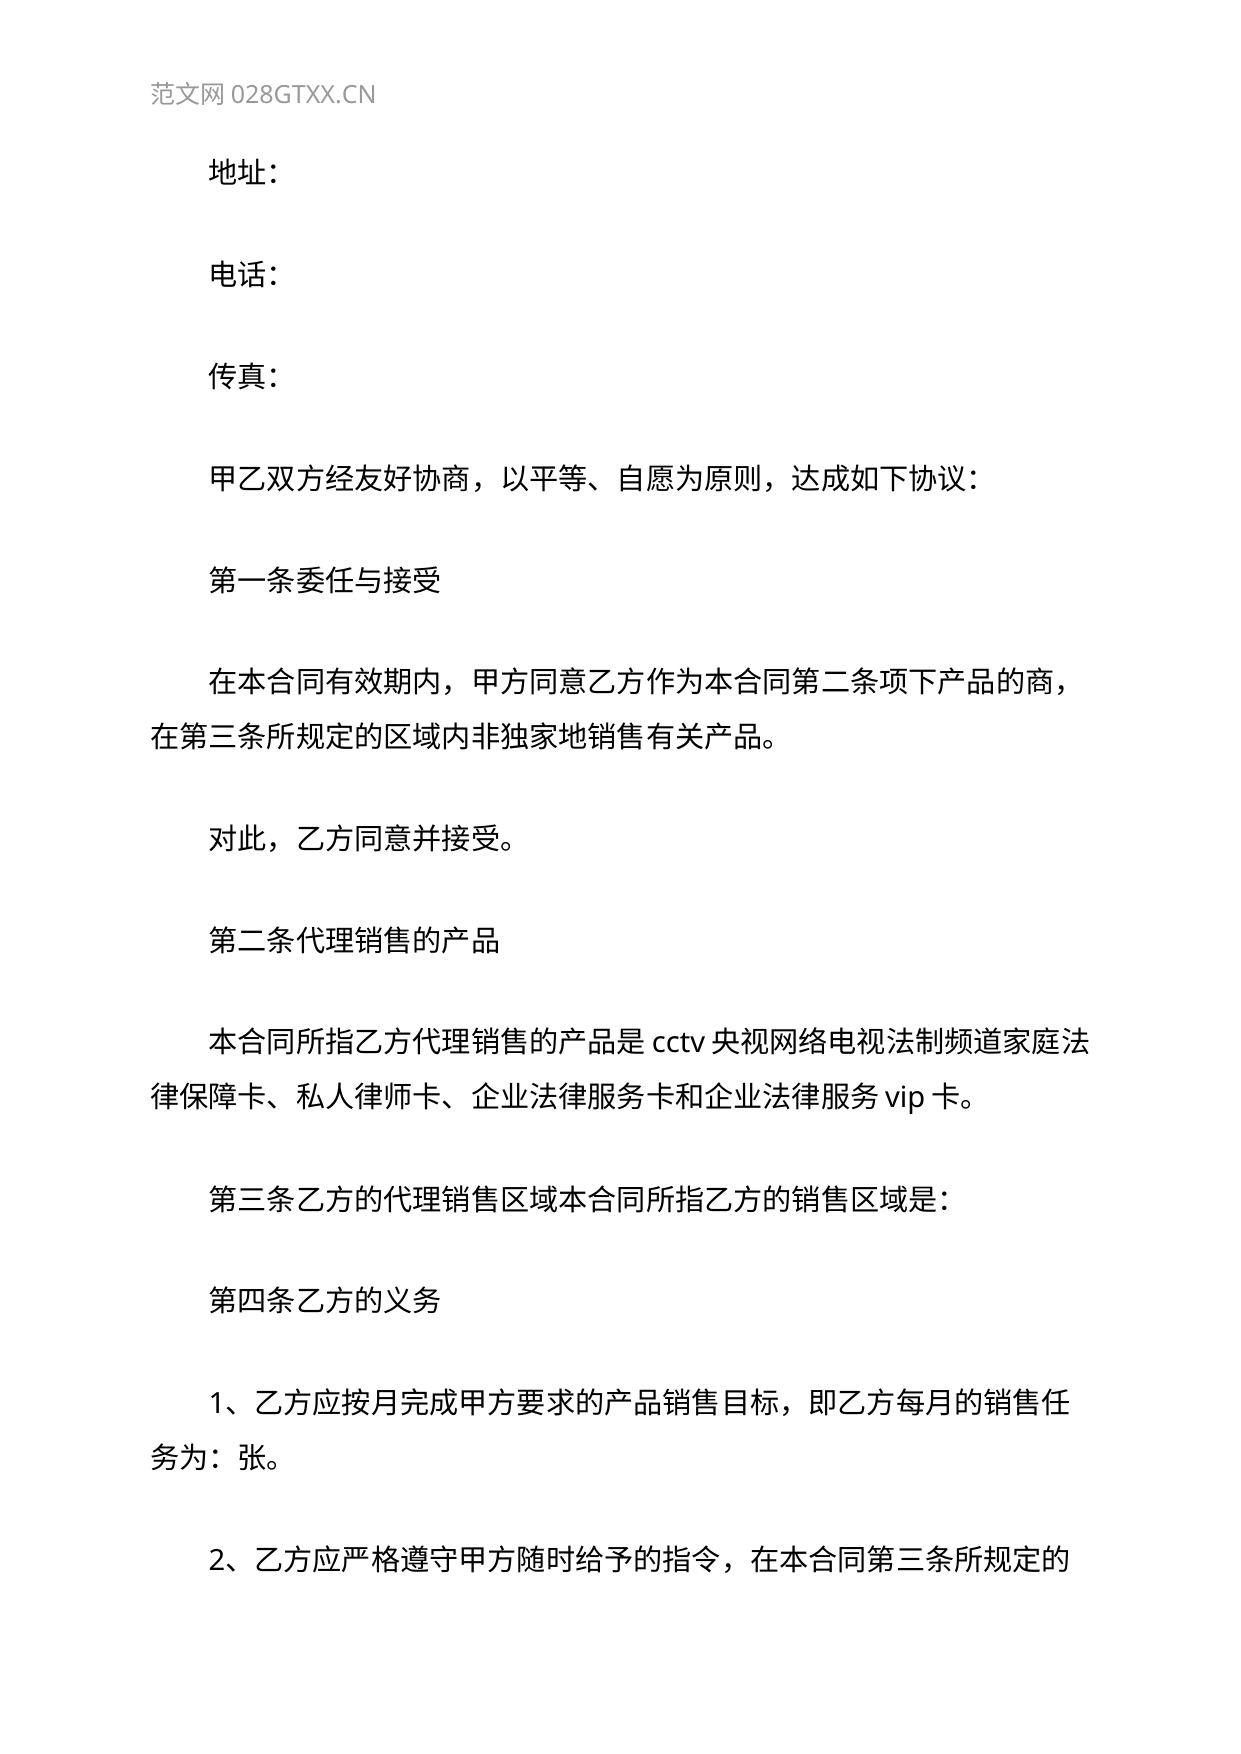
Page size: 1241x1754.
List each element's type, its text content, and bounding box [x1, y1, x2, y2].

text 在本合同有效期内，甲方同意乙方作为本合同第二条项下产品的商，在第三条所规定的区域内非独家地销售有关产品。 [150, 659, 1090, 756]
text 对此，乙方同意并接受。 [150, 816, 1090, 858]
text 第三条乙方的代理销售区域本合同所指乙方的销售区域是： [150, 1176, 1090, 1218]
text 第二条代理销售的产品 [150, 917, 1090, 959]
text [150, 1536, 1090, 1579]
text 地址： [150, 150, 1090, 192]
text 第四条乙方的义务 [150, 1278, 1090, 1320]
text 第一条委任与接受 [150, 557, 1090, 599]
text 传真： [150, 353, 1090, 396]
text 本合同所指乙方代理销售的产品是cctv央视网络电视法制频道家庭法律保障卡、私人律师卡、企业法律服务卡和企业法律服务vip卡。 [150, 1019, 1090, 1116]
text 甲乙双方经友好协商，以平等、自愿为原则，达成如下协议： [150, 455, 1090, 498]
text 电话： [150, 252, 1090, 294]
text 1、乙方应按月完成甲方要求的产品销售目标，即乙方每月的销售任务为：张。 [150, 1379, 1090, 1477]
